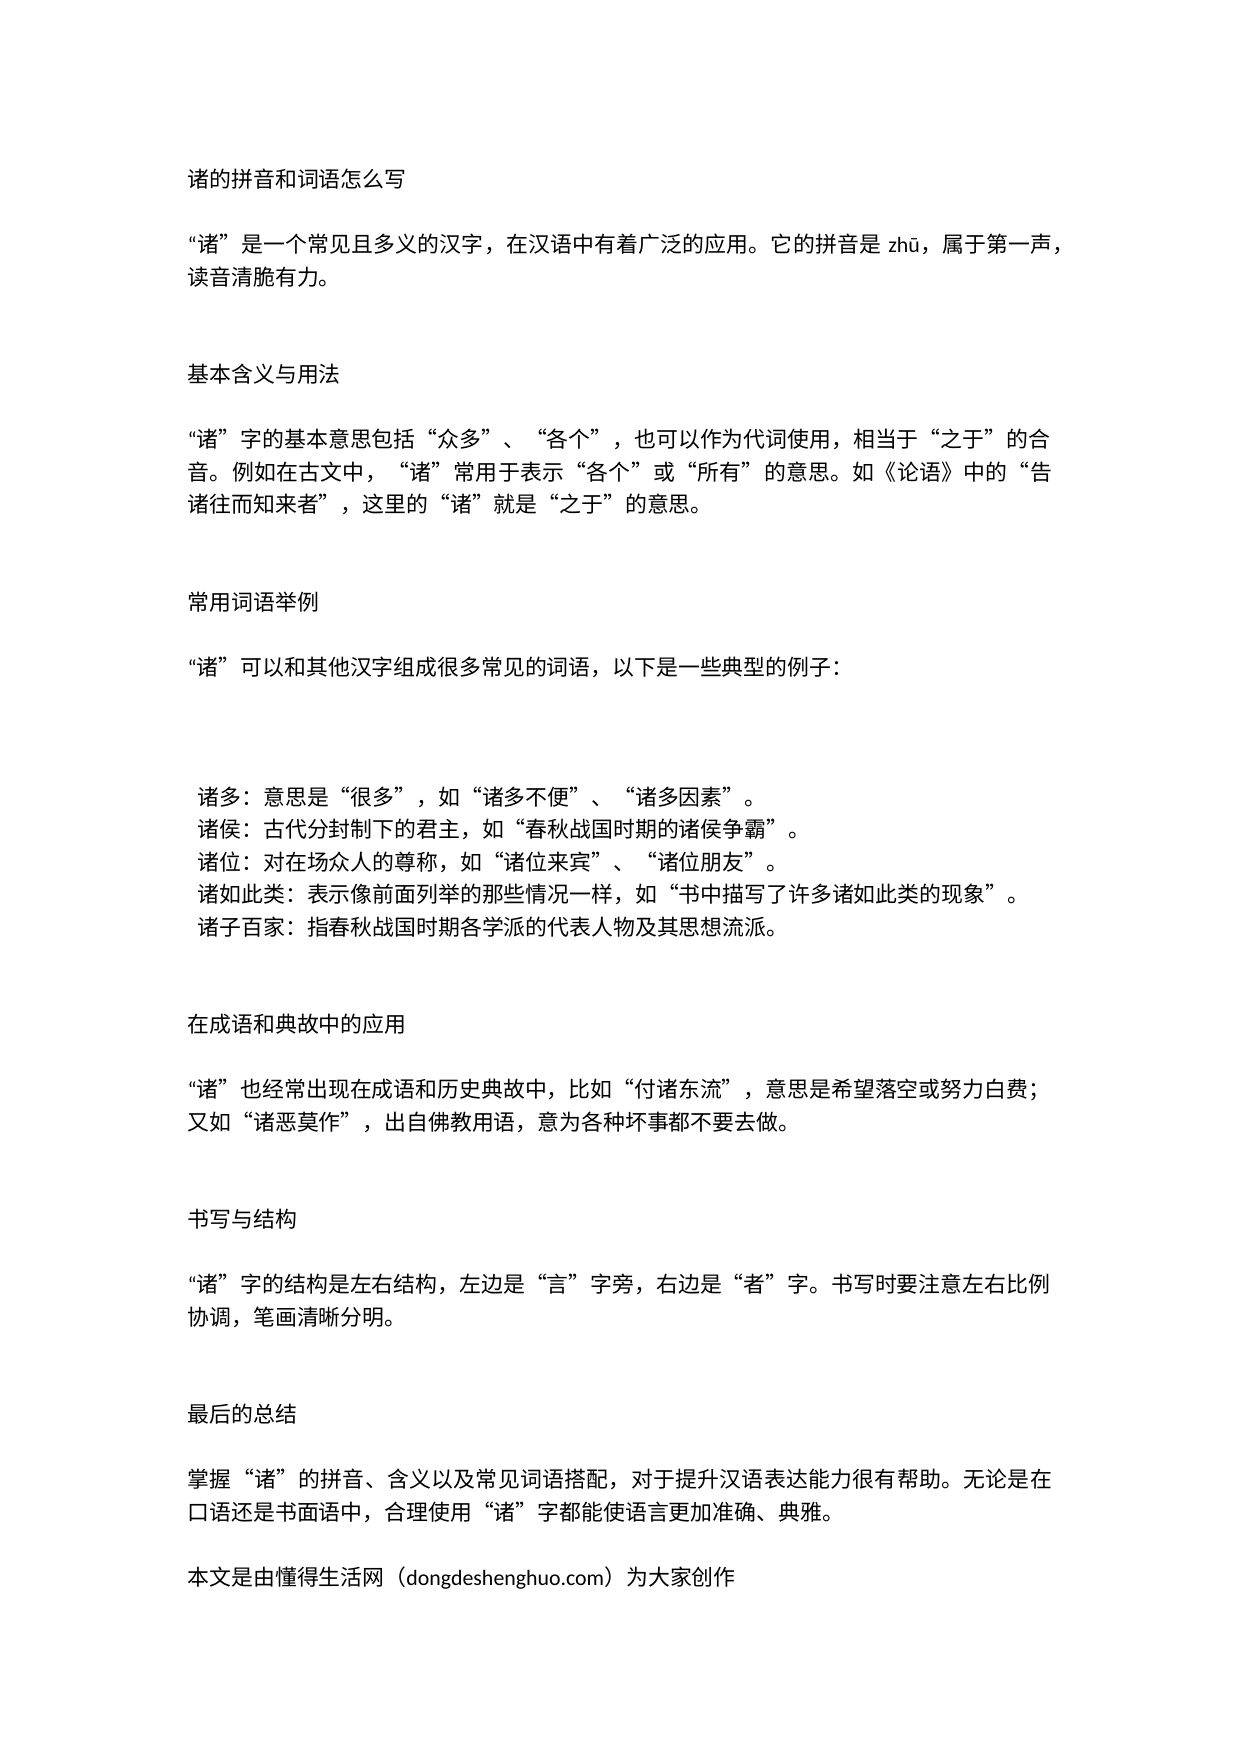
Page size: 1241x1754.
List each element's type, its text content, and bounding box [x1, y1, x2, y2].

text “诸”字的结构是左右结构，左边是“言”字旁，右边是“者”字。书写时要注意左右比例协调，笔画清晰分明。 [187, 1267, 1053, 1332]
text 掌握“诸”的拼音、含义以及常见词语搭配，对于提升汉语表达能力很有帮助。无论是在口语还是书面语中，合理使用“诸”字都能使语言更加准确、典雅。 [187, 1462, 1053, 1527]
text 诸侯：古代分封制下的君主，如“春秋战国时期的诸侯争霸”。 [187, 812, 1053, 844]
text 书写与结构 [187, 1202, 1053, 1234]
text “诸”可以和其他汉字组成很多常见的词语，以下是一些典型的例子： [187, 649, 1053, 682]
text 诸子百家：指春秋战国时期各学派的代表人物及其思想流派。 [187, 909, 1053, 942]
text 最后的总结 [187, 1397, 1053, 1429]
text 本文是由懂得生活网（dongdeshenghuo.com）为大家创作 [187, 1559, 1053, 1592]
text 诸如此类：表示像前面列举的那些情况一样，如“书中描写了许多诸如此类的现象”。 [187, 877, 1053, 909]
text 基本含义与用法 [187, 357, 1053, 389]
text 诸位：对在场众人的尊称，如“诸位来宾”、“诸位朋友”。 [187, 844, 1053, 877]
text 在成语和典故中的应用 [187, 1007, 1053, 1039]
text 诸多：意思是“很多”，如“诸多不便”、“诸多因素”。 [187, 779, 1053, 812]
text 诸的拼音和词语怎么写 [187, 162, 1053, 194]
text “诸”是一个常见且多义的汉字，在汉语中有着广泛的应用。它的拼音是 zhū，属于第一声，读音清脆有力。 [187, 227, 1053, 292]
text “诸”也经常出现在成语和历史典故中，比如“付诸东流”，意思是希望落空或努力白费；又如“诸恶莫作”，出自佛教用语，意为各种坏事都不要去做。 [187, 1072, 1053, 1137]
text 常用词语举例 [187, 584, 1053, 617]
text “诸”字的基本意思包括“众多”、“各个”，也可以作为代词使用，相当于“之于”的合音。例如在古文中，“诸”常用于表示“各个”或“所有”的意思。如《论语》中的“告诸往而知来者”，这里的“诸”就是“之于”的意思。 [187, 422, 1053, 519]
